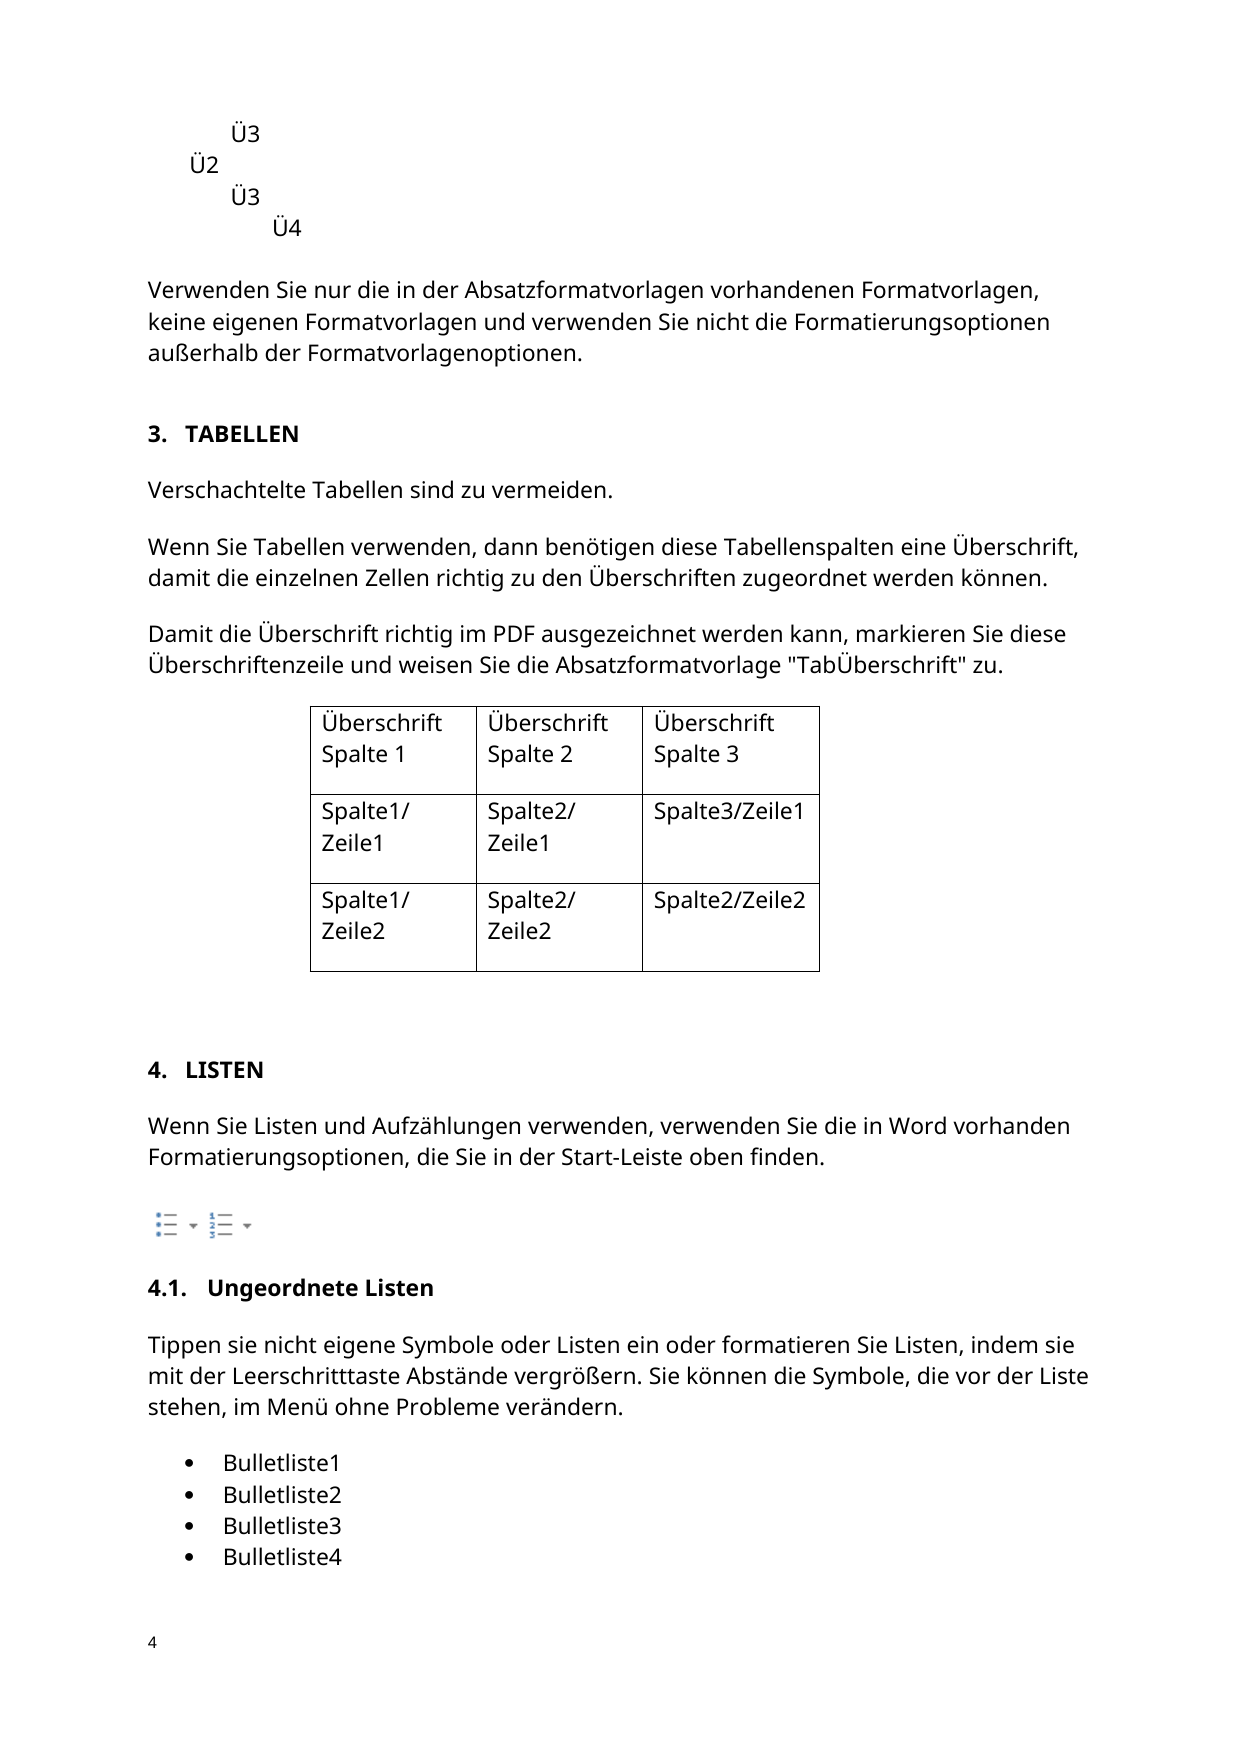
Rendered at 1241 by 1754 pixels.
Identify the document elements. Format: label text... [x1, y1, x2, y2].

list Bulletliste1 [185, 1447, 1092, 1478]
text Ungeordnete Listen [148, 1272, 1092, 1303]
text Verwenden Sie nur die in der Absatzformatvorlagen vorhandenen Formatvorlagen, keine eigenen Formatvorlagen und verwenden Sie nicht die Formatierungsoptionen außerhalb der Formatvorlagenoptionen. [148, 274, 1092, 368]
text Wenn Sie Tabellen verwenden, dann benötigen diese Tabellenspalten eine Überschrift, damit die einzelnen Zellen richtig zu den Überschriften zugeordnet werden können. [148, 531, 1092, 593]
table_cell Spalte3/Zeile1 [643, 795, 819, 883]
text Ü4 [148, 212, 1092, 243]
text Ü2 [148, 149, 1092, 181]
text Ü3 [148, 181, 1092, 212]
table_cell Spalte1/Zeile2 [311, 884, 476, 971]
picture [147, 1197, 253, 1248]
list Bulletliste4 [185, 1541, 1092, 1572]
text Wenn Sie Listen und Aufzählungen verwenden, verwenden Sie die in Word vorhanden Formatierungsoptionen, die Sie in der Start-Leiste oben finden. [148, 1110, 1092, 1172]
text Verschachtelte Tabellen sind zu vermeiden. [148, 474, 1092, 506]
text Tabellen [148, 418, 1092, 449]
table_header Überschrift Spalte 1 [311, 707, 476, 794]
list Bulletliste2 [185, 1478, 1092, 1510]
table_cell Spalte2/Zeile2 [477, 884, 642, 971]
table_header Überschrift Spalte 3 [643, 707, 819, 794]
table_header Überschrift Spalte 2 [477, 707, 642, 794]
text Listen [148, 1053, 1092, 1085]
text Tippen sie nicht eigene Symbole oder Listen ein oder formatieren Sie Listen, indem sie mit der Leerschritttaste Abstände vergrößern. Sie können die Symbole, die vor der Liste stehen, im Menü ohne Probleme verändern. [148, 1328, 1092, 1422]
table_cell Spalte2/Zeile2 [643, 884, 819, 971]
table_cell Spalte1/Zeile1 [311, 795, 476, 883]
list Bulletliste3 [185, 1510, 1092, 1541]
text Ü3 [148, 118, 1092, 149]
table_cell Spalte2/Zeile1 [477, 795, 642, 883]
text Damit die Überschrift richtig im PDF ausgezeichnet werden kann, markieren Sie diese Überschriftenzeile und weisen Sie die Absatzformatvorlage "TabÜberschrift" zu. [148, 618, 1092, 681]
